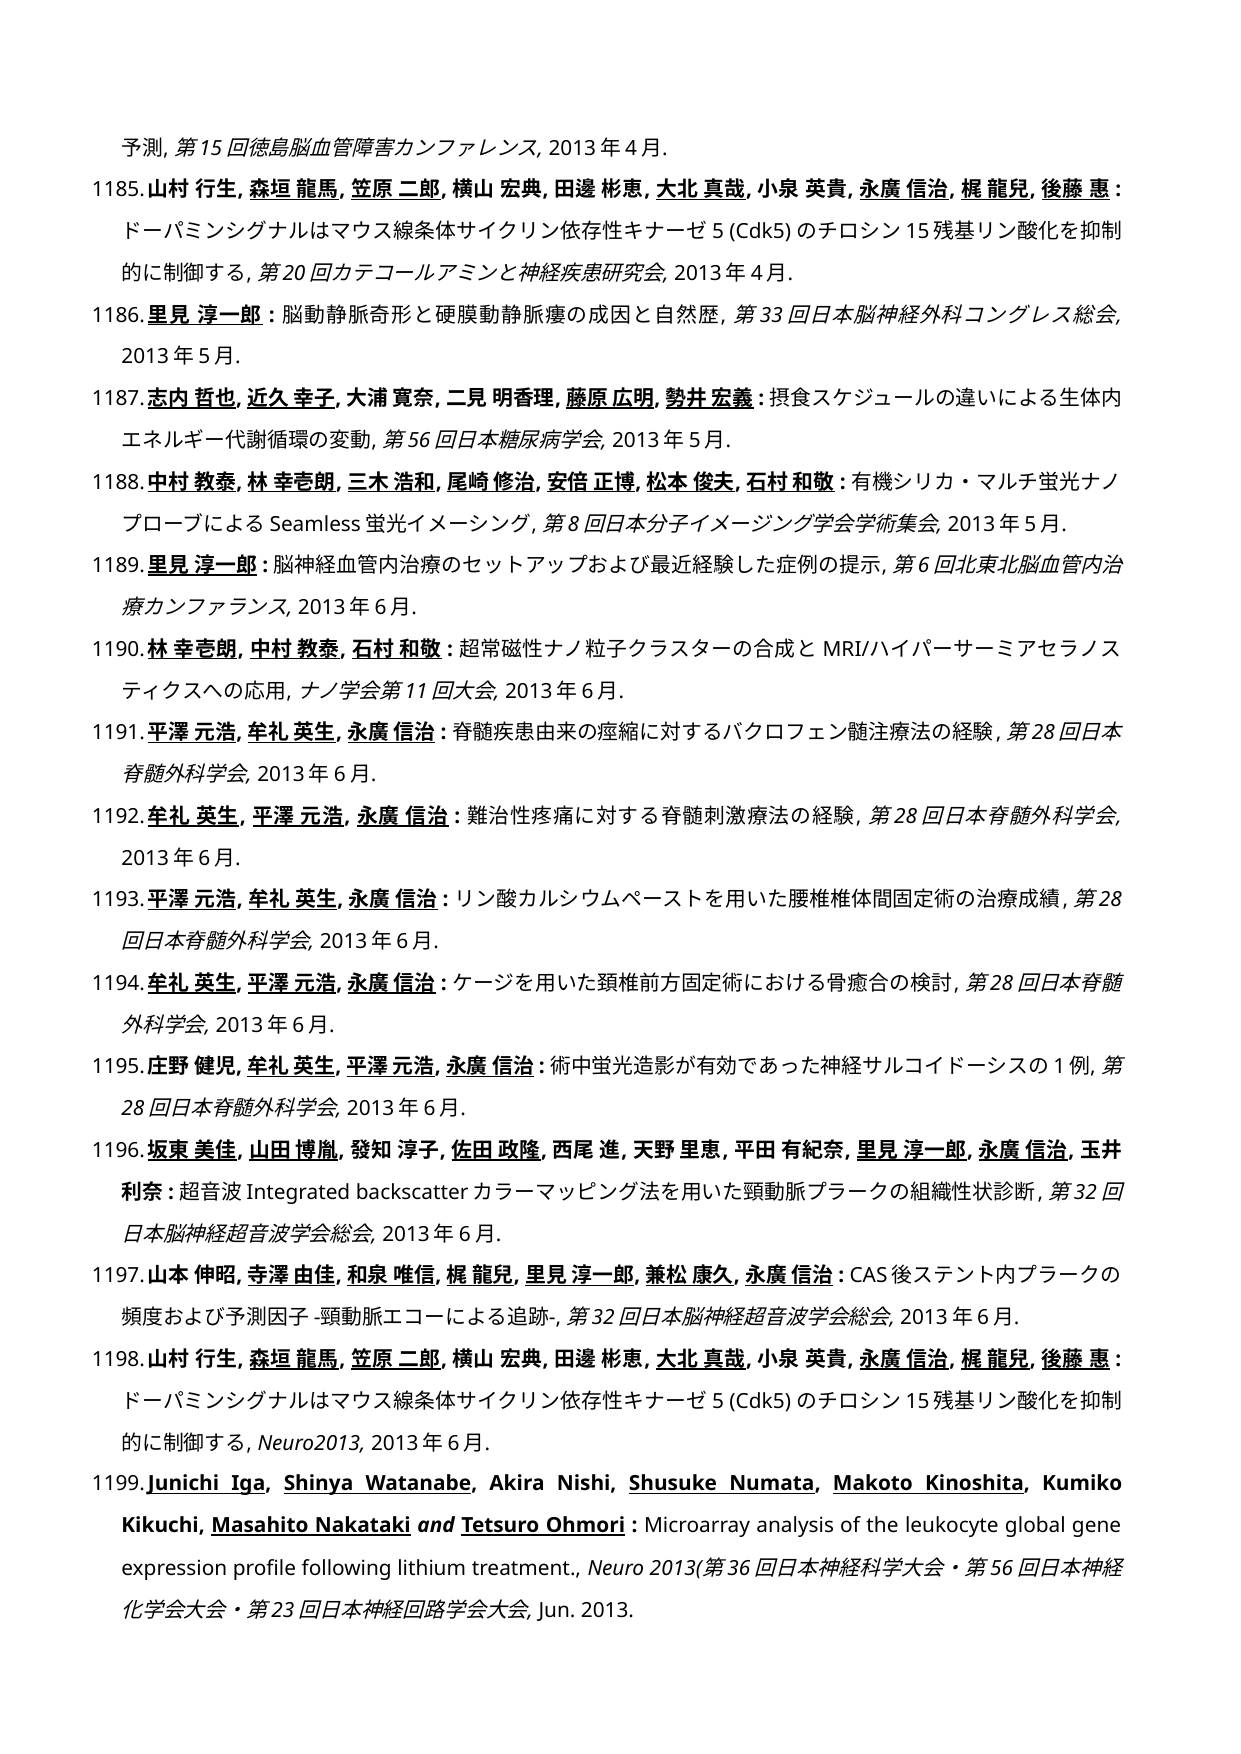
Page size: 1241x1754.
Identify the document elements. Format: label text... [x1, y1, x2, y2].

list 坂東 美佳, 山田 博胤, 發知 淳子, 佐田 政隆, 西尾 進, 天野 里恵, 平田 有紀奈, 里見 淳一郎, 永廣 信治, 玉井 利奈 : 超音波Integrated backscatterカラーマッピング法を用いた頸動脈プラークの組織性状診断, 第32回日本脳神経超音波学会総会, 2013年6月. [92, 1128, 1122, 1253]
list 牟礼 英生, 平澤 元浩, 永廣 信治 : 難治性疼痛に対する脊髄刺激療法の経験, 第28回日本脊髄外科学会, 2013年6月. [92, 793, 1122, 877]
list 牟礼 英生, 平澤 元浩, 永廣 信治 : ケージを用いた頚椎前方固定術における骨癒合の検討, 第28回日本脊髄外科学会, 2013年6月. [92, 961, 1122, 1044]
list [92, 125, 1122, 167]
list 里見 淳一郎 : 脳動静脈奇形と硬膜動静脈瘻の成因と自然歴, 第33回日本脳神経外科コングレス総会, 2013年5月. [92, 292, 1122, 376]
list 中村 教泰, 林 幸壱朗, 三木 浩和, 尾崎 修治, 安倍 正博, 松本 俊夫, 石村 和敬 : 有機シリカ・マルチ蛍光ナノプローブによるSeamless蛍光イメーシング, 第8回日本分子イメージング学会学術集会, 2013年5月. [92, 459, 1122, 543]
list 里見 淳一郎 : 脳神経血管内治療のセットアップおよび最近経験した症例の提示, 第6回北東北脳血管内治療カンファランス, 2013年6月. [92, 543, 1122, 626]
list 庄野 健児, 牟礼 英生, 平澤 元浩, 永廣 信治 : 術中蛍光造影が有効であった神経サルコイドーシスの1例, 第28回日本脊髄外科学会, 2013年6月. [92, 1044, 1122, 1128]
list 林 幸壱朗, 中村 教泰, 石村 和敬 : 超常磁性ナノ粒子クラスターの合成とMRI/ハイパーサーミアセラノスティクスへの応用, ナノ学会第11回大会, 2013年6月. [92, 626, 1122, 710]
list Junichi Iga, Shinya Watanabe, Akira Nishi, Shusuke Numata, Makoto Kinoshita, Kumiko Kikuchi, Masahito Nakataki and Tetsuro Ohmori : Microarray analysis of the leukocyte global gene expression profile following lithium treatment., Neuro 2013(第36回日本神経科学大会・第56回日本神経化学会大会・第23回日本神経回路学会大会, Jun. 2013. [92, 1462, 1122, 1629]
list 平澤 元浩, 牟礼 英生, 永廣 信治 : 脊髄疾患由来の痙縮に対するバクロフェン髄注療法の経験, 第28回日本脊髄外科学会, 2013年6月. [92, 710, 1122, 793]
list 山村 行生, 森垣 龍馬, 笠原 二郎, 横山 宏典, 田邊 彬恵, 大北 真哉, 小泉 英貴, 永廣 信治, 梶 龍兒, 後藤 惠 : ドーパミンシグナルはマウス線条体サイクリン依存性キナーゼ5 (Cdk5) のチロシン15残基リン酸化を抑制的に制御する, Neuro2013, 2013年6月. [92, 1336, 1122, 1462]
list 平澤 元浩, 牟礼 英生, 永廣 信治 : リン酸カルシウムペーストを用いた腰椎椎体間固定術の治療成績, 第28回日本脊髄外科学会, 2013年6月. [92, 877, 1122, 961]
list 山本 伸昭, 寺澤 由佳, 和泉 唯信, 梶 龍兒, 里見 淳一郎, 兼松 康久, 永廣 信治 : CAS後ステント内プラークの頻度および予測因子 -頸動脈エコーによる追跡-, 第32回日本脳神経超音波学会総会, 2013年6月. [92, 1253, 1122, 1336]
list 志内 哲也, 近久 幸子, 大浦 寛奈, 二見 明香理, 藤原 広明, 勢井 宏義 : 摂食スケジュールの違いによる生体内エネルギー代謝循環の変動, 第56回日本糖尿病学会, 2013年5月. [92, 376, 1122, 459]
list 山村 行生, 森垣 龍馬, 笠原 二郎, 横山 宏典, 田邊 彬恵, 大北 真哉, 小泉 英貴, 永廣 信治, 梶 龍兒, 後藤 惠 : ドーパミンシグナルはマウス線条体サイクリン依存性キナーゼ5 (Cdk5) のチロシン15残基リン酸化を抑制的に制御する, 第20回カテコールアミンと神経疾患研究会, 2013年4月. [92, 167, 1122, 292]
